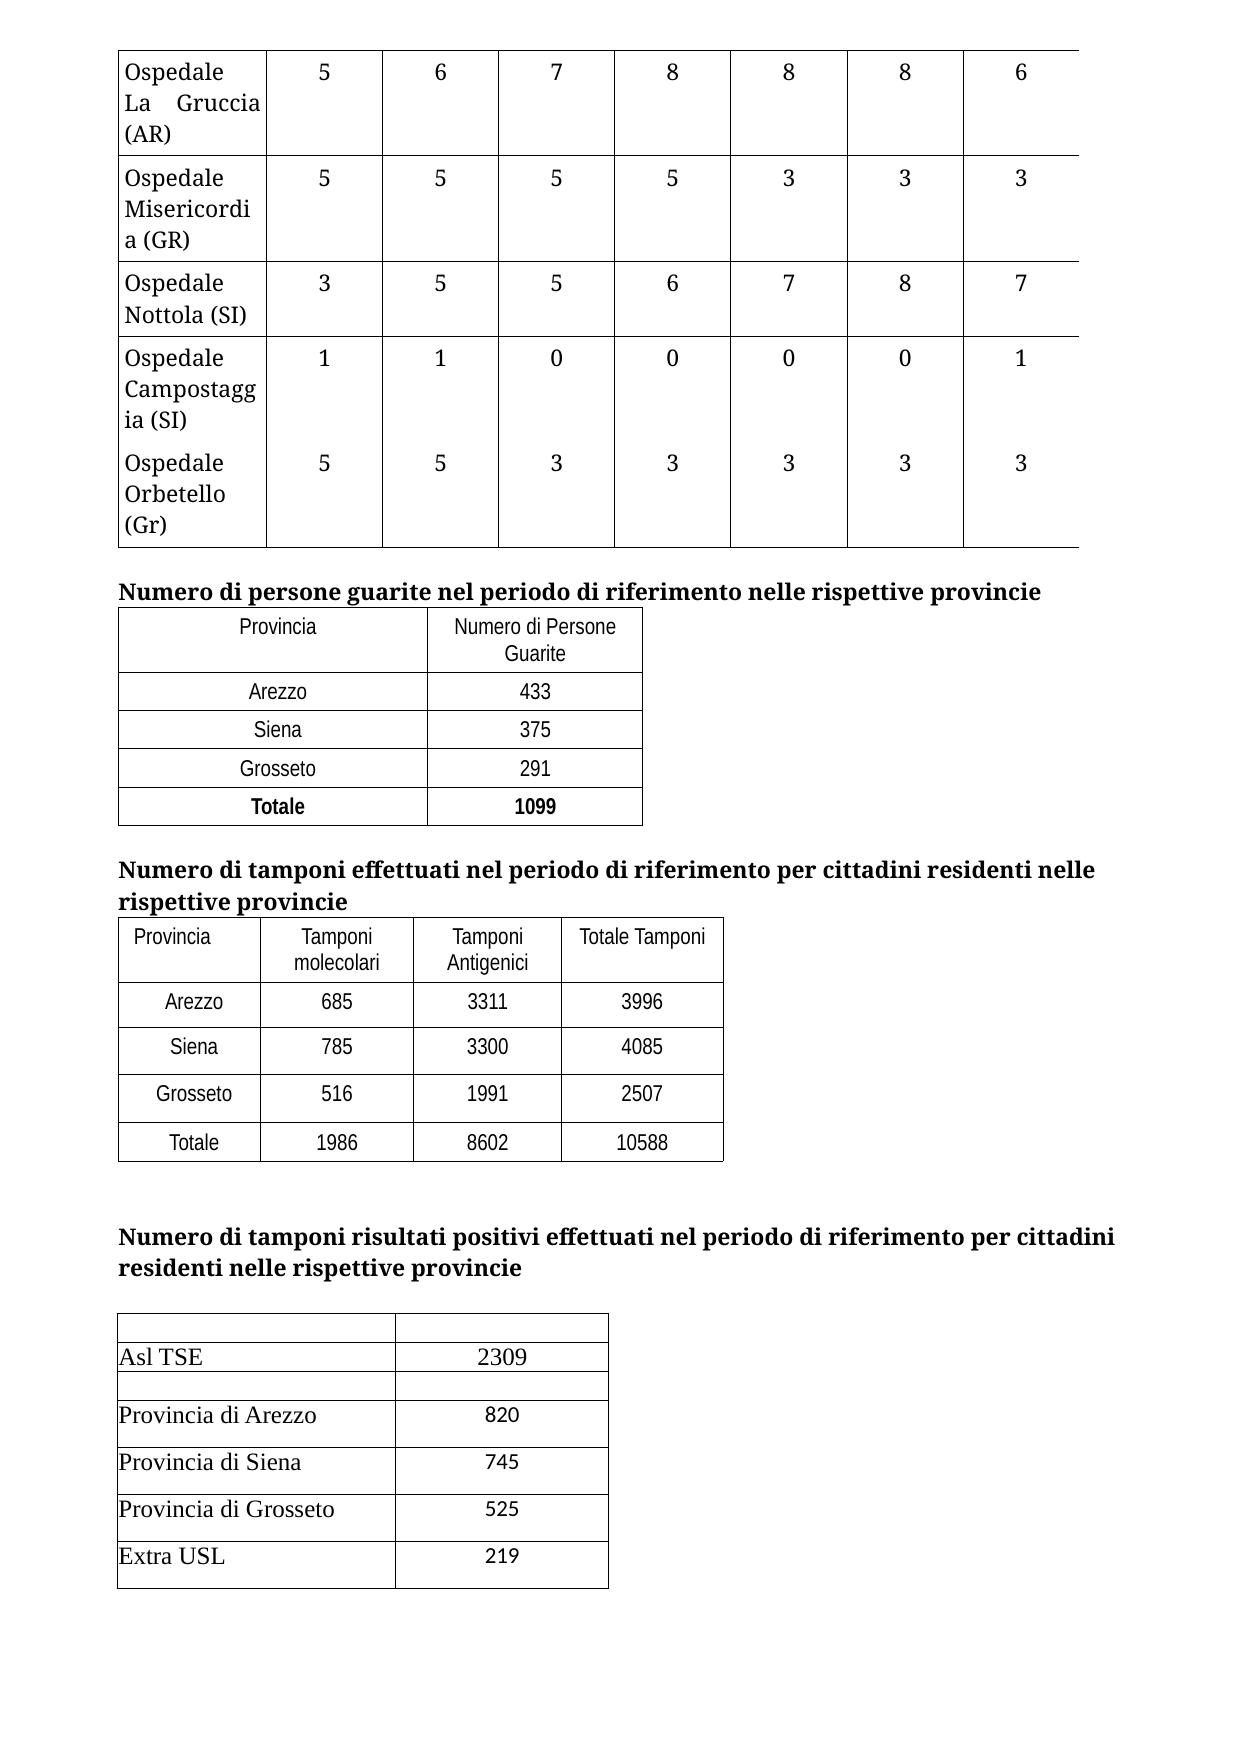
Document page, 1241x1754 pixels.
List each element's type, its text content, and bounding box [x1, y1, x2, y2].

table_cell 6 [964, 51, 1079, 155]
table_cell 1 [267, 337, 382, 441]
text Numero di persone guarite nel periodo di riferimento nelle rispettive provincie [118, 576, 1122, 607]
table_cell 6 [383, 51, 498, 155]
table_cell Arezzo [119, 983, 260, 1026]
table_cell Totale [119, 788, 427, 825]
table_header [118, 1314, 395, 1342]
table_cell 0 [731, 337, 847, 441]
table_cell [396, 1372, 608, 1400]
table_cell 2507 [562, 1075, 723, 1122]
table_cell 8 [731, 51, 847, 155]
table_header Tamponi molecolari [261, 918, 413, 981]
table_cell 3 [848, 156, 963, 261]
table_header Tamponi Antigenici [414, 918, 561, 981]
table_cell 5 [615, 156, 730, 261]
table_cell 1986 [261, 1123, 413, 1161]
table_cell 2309 [396, 1343, 608, 1371]
table_cell 375 [428, 711, 642, 748]
table_cell 433 [428, 673, 642, 710]
table_cell 5 [267, 156, 382, 261]
table_cell 8 [848, 262, 963, 336]
table_cell Ospedale Nottola (SI) [119, 262, 266, 336]
table_cell 6 [615, 262, 730, 336]
table_cell 3996 [562, 983, 723, 1026]
table_cell 3 [499, 441, 614, 546]
table_cell 219 [396, 1542, 608, 1588]
table_cell 525 [396, 1495, 608, 1541]
table_cell 291 [428, 749, 642, 787]
table_cell 8602 [414, 1123, 561, 1161]
table_cell 5 [267, 441, 382, 546]
table_cell 8 [615, 51, 730, 155]
table_cell 1991 [414, 1075, 561, 1122]
text Numero di tamponi effettuati nel periodo di riferimento per cittadini residenti nelle rispettive provincie [118, 854, 1122, 917]
table_cell Siena [119, 711, 427, 748]
table_header Numero di Persone Guarite [428, 608, 642, 672]
table_cell 3 [267, 262, 382, 336]
table_cell 7 [731, 262, 847, 336]
table_cell 7 [499, 51, 614, 155]
table_cell Ospedale Misericordia (GR) [119, 156, 266, 261]
table_cell Arezzo [119, 673, 427, 710]
table_cell Extra USL [118, 1542, 395, 1588]
text Numero di tamponi risultati positivi effettuati nel periodo di riferimento per cittadini residenti nelle rispettive provincie [118, 1221, 1122, 1284]
table_header [396, 1314, 608, 1342]
table_cell 0 [499, 337, 614, 441]
table_cell 5 [499, 262, 614, 336]
table_cell Ospedale La Gruccia (AR) [119, 51, 266, 155]
table_cell Totale [119, 1123, 260, 1161]
table_cell Ospedale Campostaggia (SI) [119, 337, 266, 441]
table_cell 3 [731, 441, 847, 546]
table_cell 0 [615, 337, 730, 441]
table_cell 1 [383, 337, 498, 441]
table_cell 5 [383, 262, 498, 336]
table_cell Provincia di Grosseto [118, 1495, 395, 1541]
table_header Provincia [119, 608, 427, 672]
table_cell Grosseto [119, 1075, 260, 1122]
table_cell 685 [261, 983, 413, 1026]
table_cell 7 [964, 262, 1079, 336]
table_cell 5 [383, 441, 498, 546]
table_cell 5 [383, 156, 498, 261]
table_cell 5 [267, 51, 382, 155]
table_header Totale Tamponi [562, 918, 723, 981]
table_cell Grosseto [119, 749, 427, 787]
table_cell 3 [731, 156, 847, 261]
table_cell Asl TSE [118, 1343, 395, 1371]
table_cell 516 [261, 1075, 413, 1122]
table_cell Ospedale Orbetello (Gr) [119, 441, 266, 546]
table_cell Provincia di Arezzo [118, 1401, 395, 1447]
table_cell 745 [396, 1448, 608, 1494]
table_cell 3 [615, 441, 730, 546]
table_cell 785 [261, 1028, 413, 1074]
table_cell 4085 [562, 1028, 723, 1074]
table_cell 1099 [428, 788, 642, 825]
table_cell 3 [848, 441, 963, 546]
table_cell Provincia di Siena [118, 1448, 395, 1494]
table_cell 0 [848, 337, 963, 441]
table_cell Siena [119, 1028, 260, 1074]
table_cell 5 [499, 156, 614, 261]
table_cell 8 [848, 51, 963, 155]
table_cell 3300 [414, 1028, 561, 1074]
table_cell 820 [396, 1401, 608, 1447]
table_cell 3 [964, 156, 1079, 261]
table_cell 3 [964, 441, 1079, 546]
table_cell 1 [964, 337, 1079, 441]
table_cell 10588 [562, 1123, 723, 1161]
table_cell 3311 [414, 983, 561, 1026]
table_cell [118, 1372, 395, 1400]
table_header Provincia [119, 918, 260, 981]
